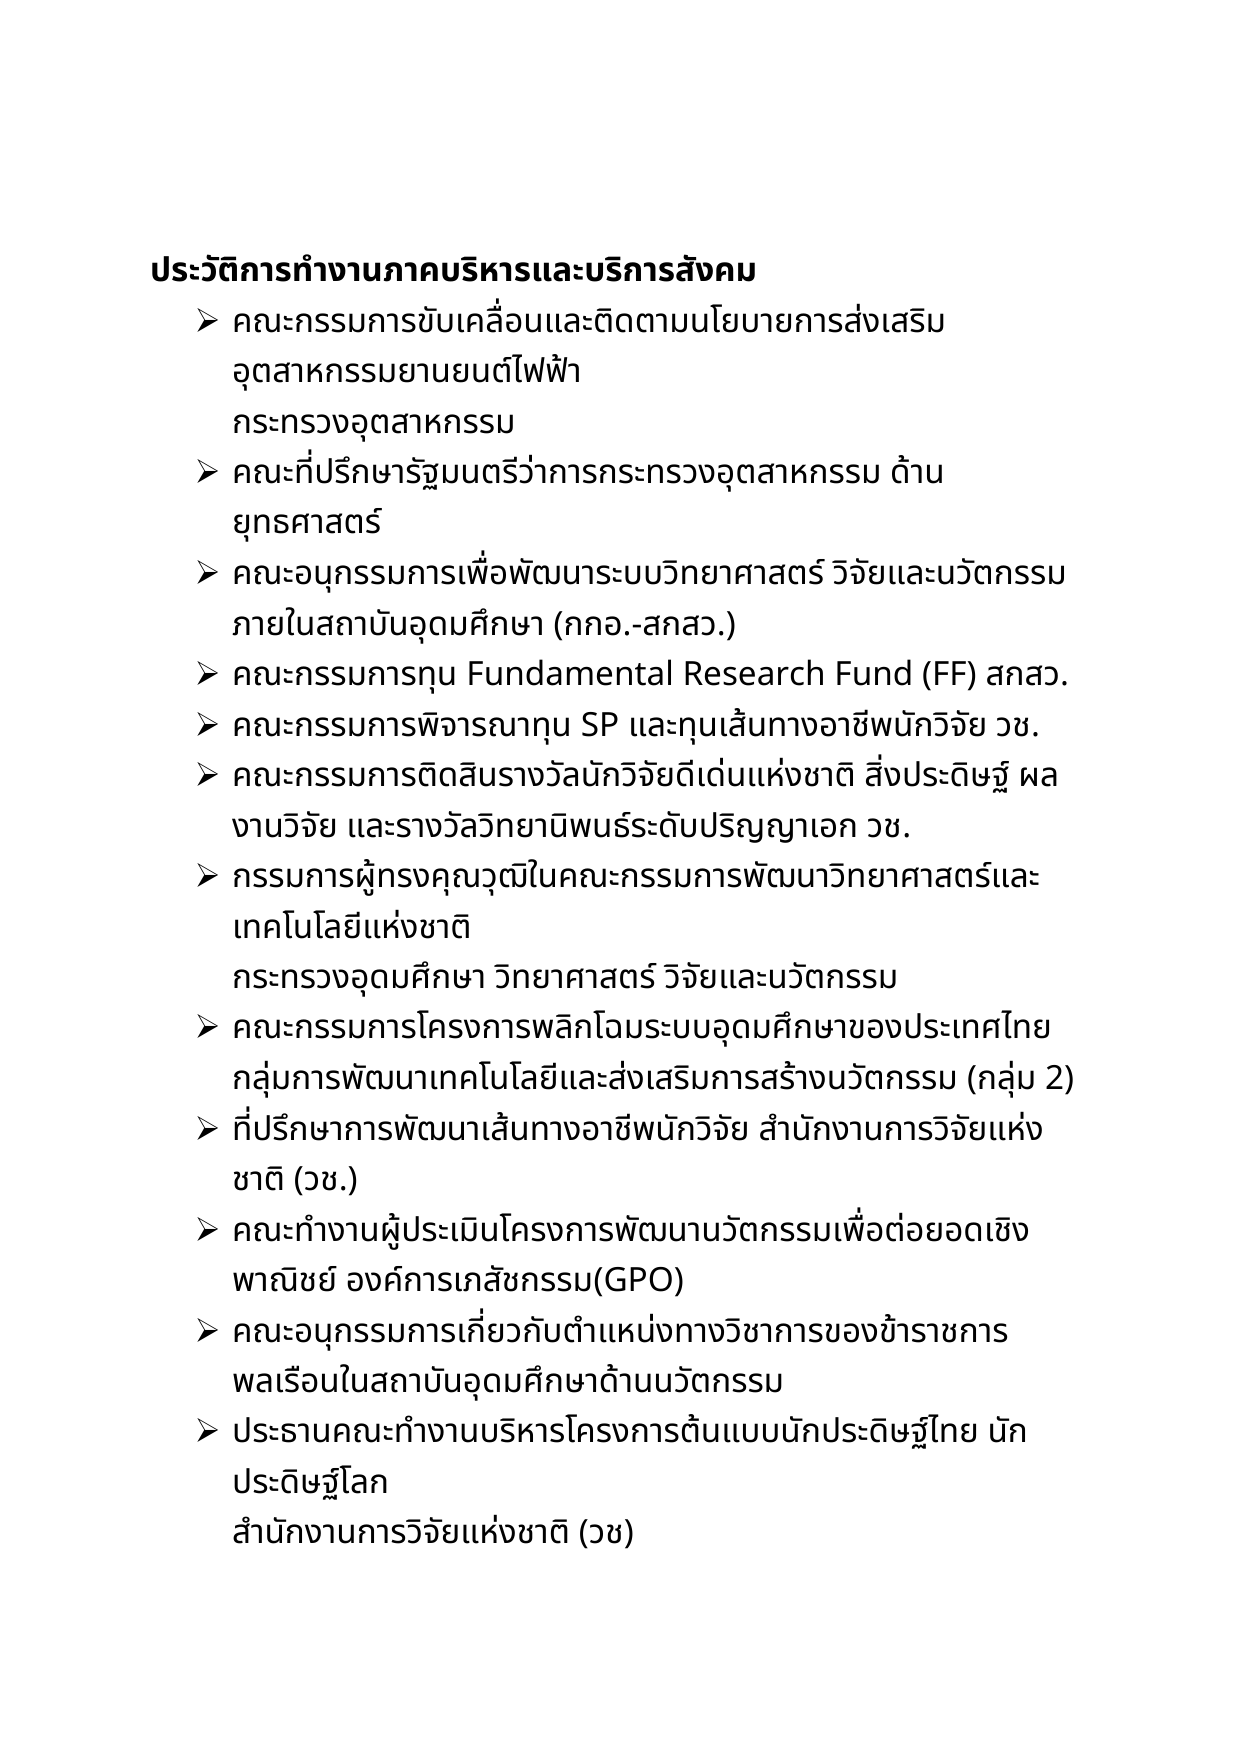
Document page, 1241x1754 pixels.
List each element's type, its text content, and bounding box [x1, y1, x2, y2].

list ประธานคณะทำงานบริหารโครงการต้นแบบนักประดิษฐ์ไทย นักประดิษฐ์โลก สำนักงานการวิจัยแห่งชาติ (วช) [194, 1407, 1090, 1559]
list คณะที่ปรึกษารัฐมนตรีว่าการกระทรวงอุตสาหกรรม ด้านยุทธศาสตร์ [194, 448, 1090, 549]
list คณะอนุกรรมการเพื่อพัฒนาระบบวิทยาศาสตร์ วิจัยและนวัตกรรม ภายในสถาบันอุดมศึกษา (กกอ.-สกสว.) [194, 549, 1090, 650]
text ประวัติการทำงานภาคบริหารและบริการสังคม [150, 246, 1090, 297]
list กรรมการผู้ทรงคุณวุฒิในคณะกรรมการพัฒนาวิทยาศาสตร์และเทคโนโลยีแห่งชาติ กระทรวงอุดมศึกษา วิทยาศาสตร์ วิจัยและนวัตกรรม [194, 852, 1090, 1003]
list คณะกรรมการโครงการพลิกโฉมระบบอุดมศึกษาของประเทศไทย กลุ่มการพัฒนาเทคโนโลยีและส่งเสริมการสร้างนวัตกรรม (กลุ่ม 2) [194, 1003, 1090, 1104]
list คณะอนุกรรมการเกี่ยวกับตำแหน่งทางวิชาการของข้าราชการพลเรือนในสถาบันอุดมศึกษาด้านนวัตกรรม [194, 1307, 1090, 1407]
list ที่ปรึกษาการพัฒนาเส้นทางอาชีพนักวิจัย สำนักงานการวิจัยแห่งชาติ (วช.) [194, 1104, 1090, 1206]
list คณะกรรมการติดสินรางวัลนักวิจัยดีเด่นแห่งชาติ สิ่งประดิษฐ์ ผลงานวิจัย และรางวัลวิทยานิพนธ์ระดับปริญญาเอก วช. [194, 751, 1090, 852]
list คณะกรรมการทุน Fundamental Research Fund (FF) สกสว. [194, 650, 1090, 701]
list คณะกรรมการพิจารณาทุน SP และทุนเส้นทางอาชีพนักวิจัย วช. [194, 701, 1090, 751]
list คณะทำงานผู้ประเมินโครงการพัฒนานวัตกรรมเพื่อต่อยอดเชิงพาณิชย์ องค์การเภสัชกรรม(GPO) [194, 1206, 1090, 1307]
list คณะกรรมการขับเคลื่อนและติดตามนโยบายการส่งเสริมอุตสาหกรรมยานยนต์ไฟฟ้า กระทรวงอุตสาหกรรม [194, 297, 1090, 448]
